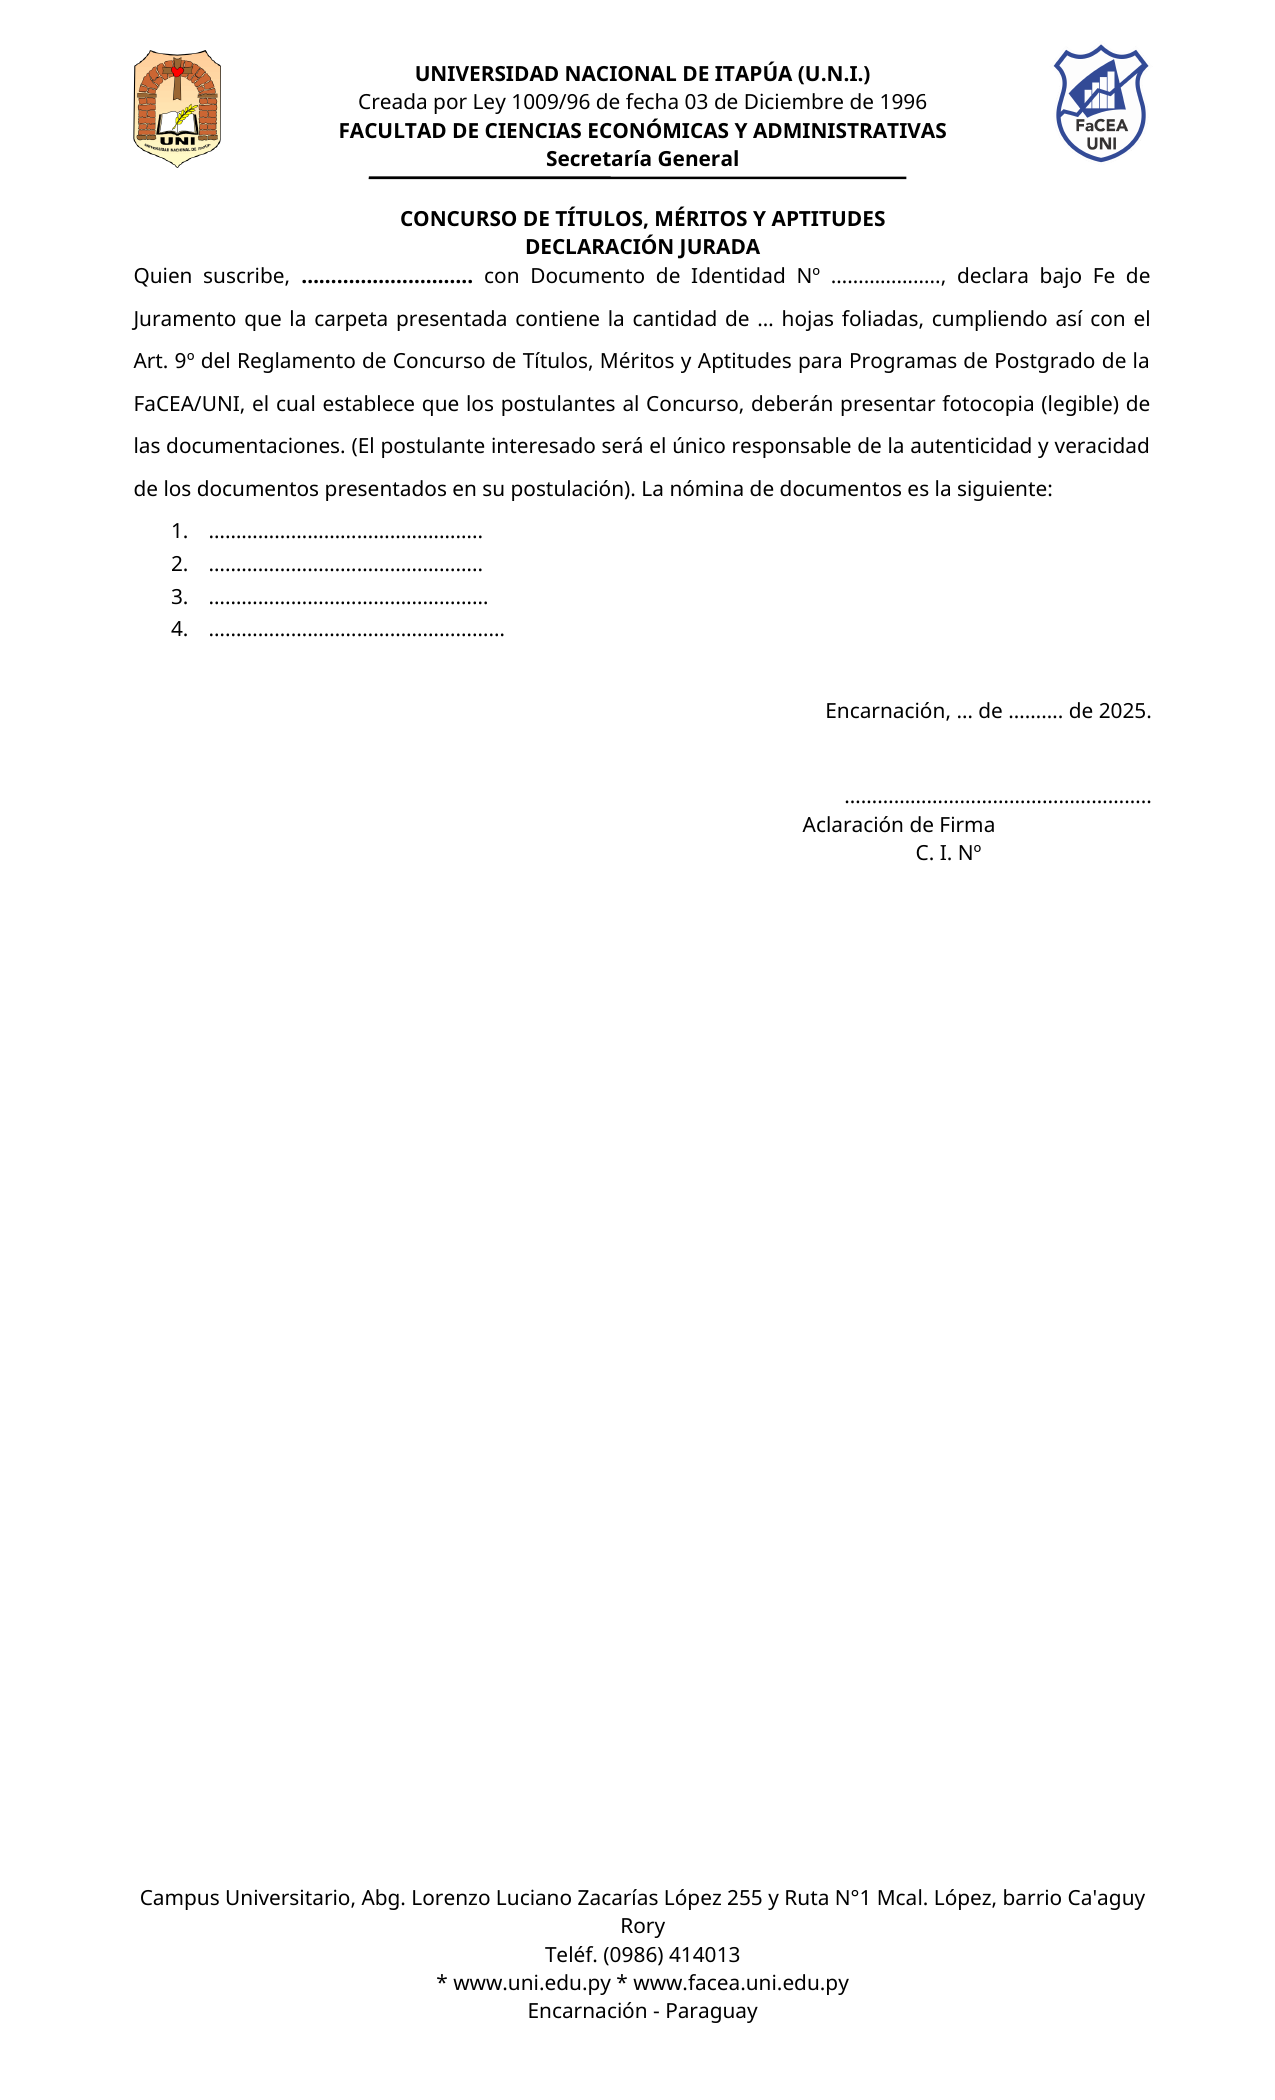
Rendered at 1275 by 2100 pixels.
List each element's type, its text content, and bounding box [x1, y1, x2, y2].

picture [133, 50, 221, 168]
text Quien suscribe, ……………………….. con Documento de Identidad Nº ……………….., declara bajo Fe de Juramento que la carpeta presentada contiene la cantidad de … hojas foliadas, cumpliendo así con el Art. 9º del Reglamento de Concurso de Títulos, Méritos y Aptitudes para Programas de Postgrado de la FaCEA/UNI, el cual establece que los postulantes al Concurso, deberán presentar fotocopia (legible) de las documentaciones. (El postulante interesado será el único responsable de la autenticidad y veracidad de los documentos presentados en su postulación). La nómina de documentos es la siguiente: [133, 261, 1152, 502]
text Aclaración de Firma [133, 810, 1152, 838]
list ……………………………………………… [171, 614, 1152, 643]
text CONCURSO DE TÍTULOS, MÉRITOS Y APTITUDES [133, 204, 1152, 233]
text DECLARACIÓN JURADA [133, 233, 1152, 261]
text ……………………………………………….. [133, 782, 1152, 810]
picture [1011, 40, 1191, 167]
list ………………………………………….. [171, 549, 1152, 578]
text Encarnación, … de ………. de 2025. [133, 696, 1152, 725]
list …………………………………………… [171, 582, 1152, 610]
text C. I. Nº [649, 838, 1152, 867]
list ………………………………………….. [171, 517, 1152, 545]
